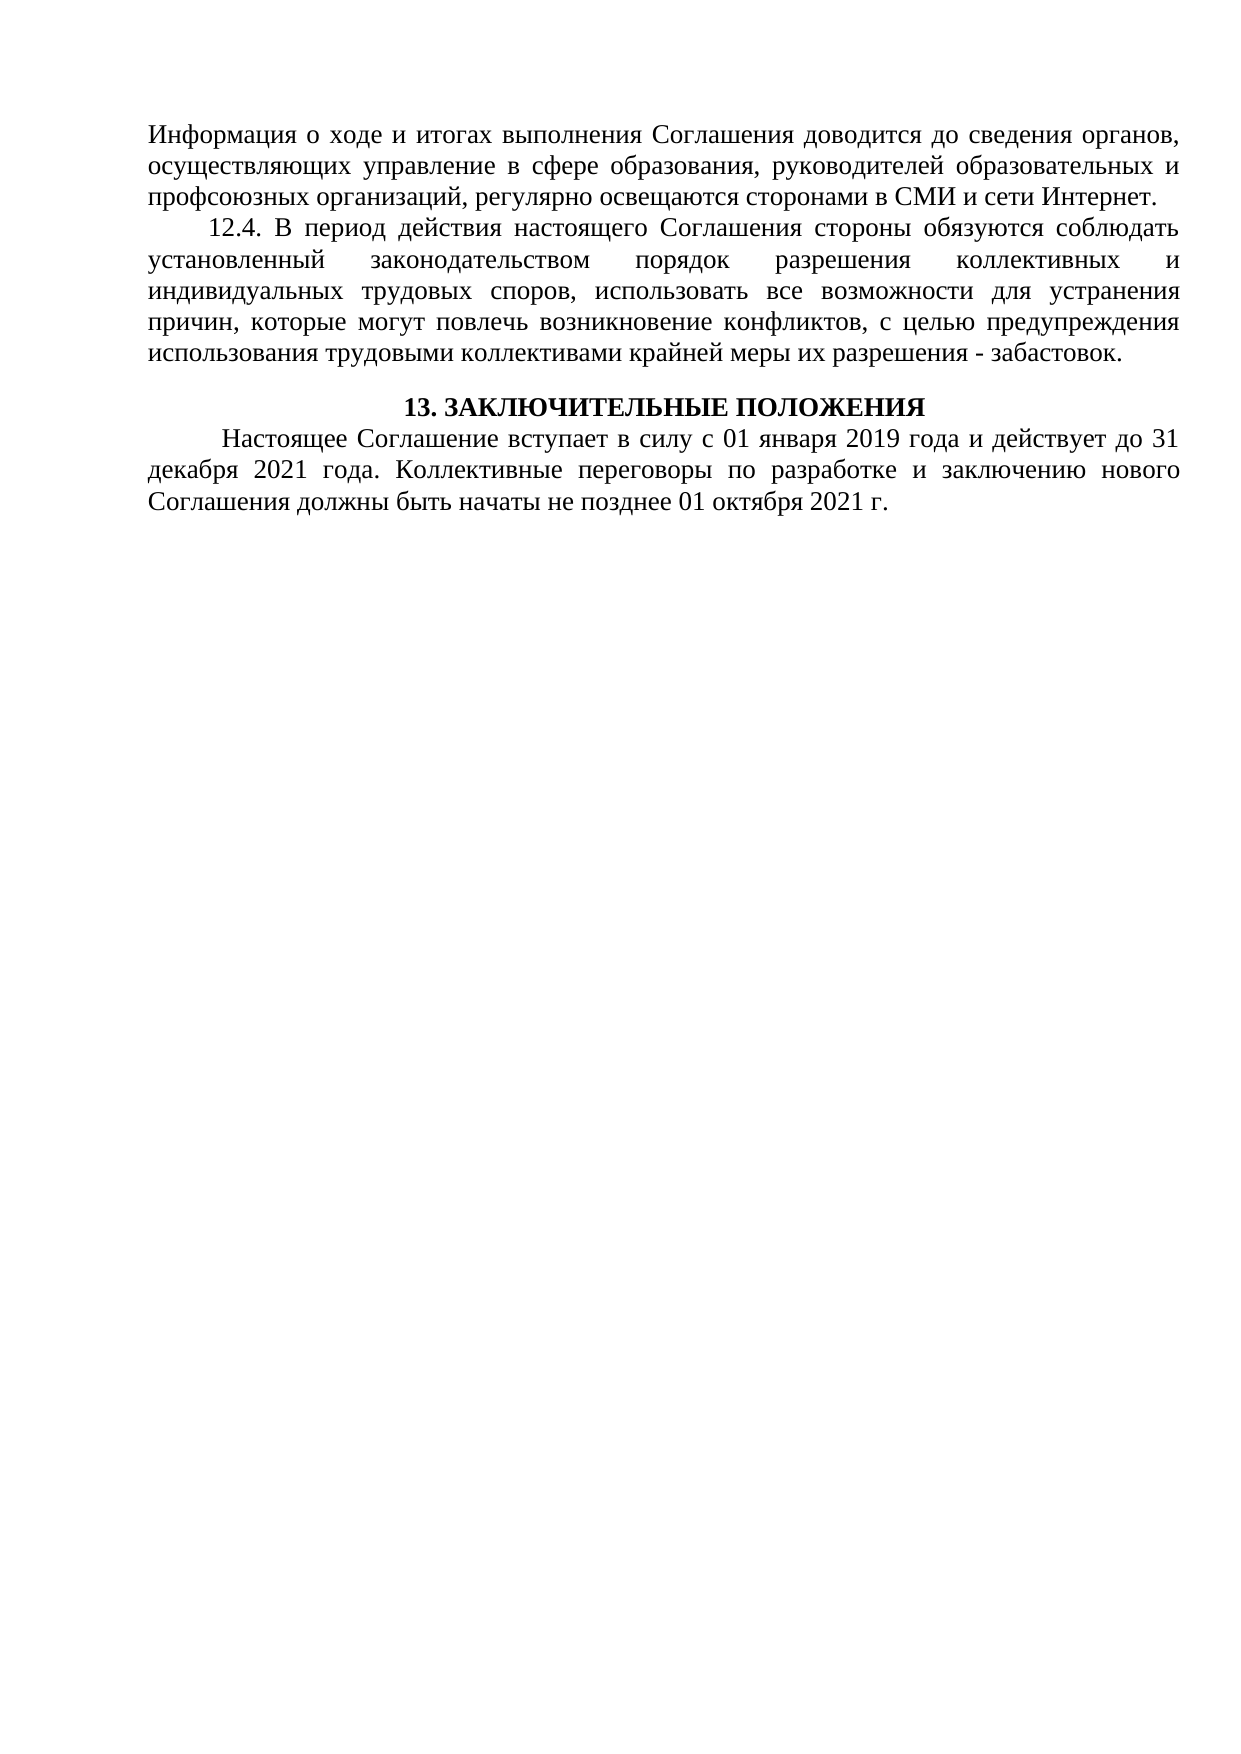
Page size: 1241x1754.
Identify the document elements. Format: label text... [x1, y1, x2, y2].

text 12.4. В период действия настоящего Соглашения стороны обязуются соблюдать установленный законодательством порядок разрешения коллективных и индивидуальных трудовых споров, использовать все возможности для устранения причин, которые могут повлечь возникновение конфликтов, с целью предупреждения использования трудовыми коллективами крайней меры их разрешения - забастовок. [148, 212, 1181, 367]
text Настоящее Соглашение вступает в силу с 01 января 2019 года и действует до 31 декабря 2021 года. Коллективные переговоры по разработке и заключению нового Соглашения должны быть начаты не позднее 01 октября 2021 г. [148, 422, 1181, 516]
text 13. ЗАКЛЮЧИТЕЛЬНЫЕ ПОЛОЖЕНИЯ [148, 391, 1181, 422]
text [148, 118, 1181, 212]
